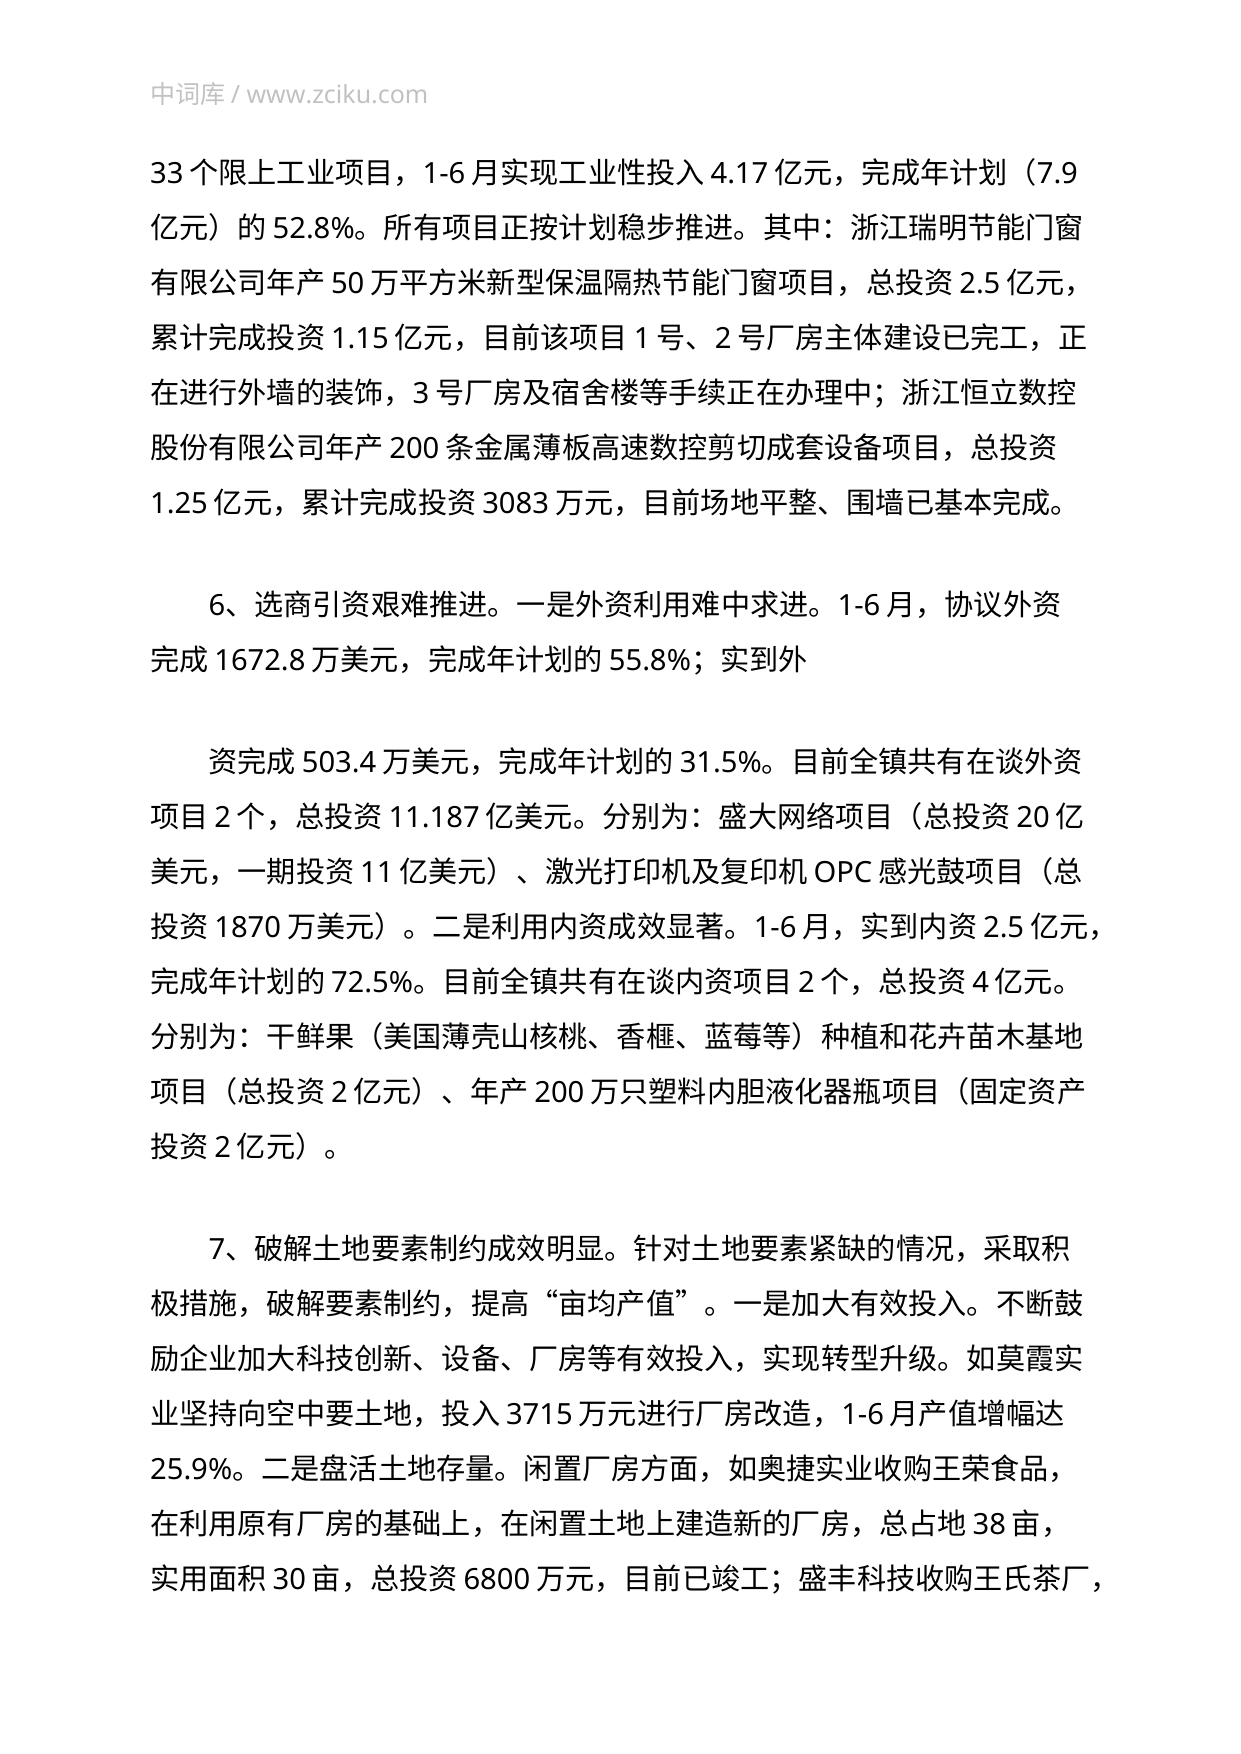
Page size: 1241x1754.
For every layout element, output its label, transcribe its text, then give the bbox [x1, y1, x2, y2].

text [150, 1226, 1090, 1598]
text 资完成503.4万美元，完成年计划的31.5%。目前全镇共有在谈外资项目2个，总投资11.187亿美元。分别为：盛大网络项目（总投资20亿美元，一期投资11亿美元）、激光打印机及复印机OPC感光鼓项目（总投资1870万美元）。二是利用内资成效显著。1-6月，实到内资2.5亿元，完成年计划的72.5%。目前全镇共有在谈内资项目2个，总投资4亿元。分别为：干鲜果（美国薄壳山核桃、香榧、蓝莓等）种植和花卉苗木基地项目（总投资2亿元）、年产200万只塑料内胆液化器瓶项目（固定资产投资2亿元）。 [150, 739, 1090, 1166]
text 6、选商引资艰难推进。一是外资利用难中求进。1-6月，协议外资完成1672.8万美元，完成年计划的55.8%；实到外 [150, 582, 1090, 679]
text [150, 150, 1090, 522]
